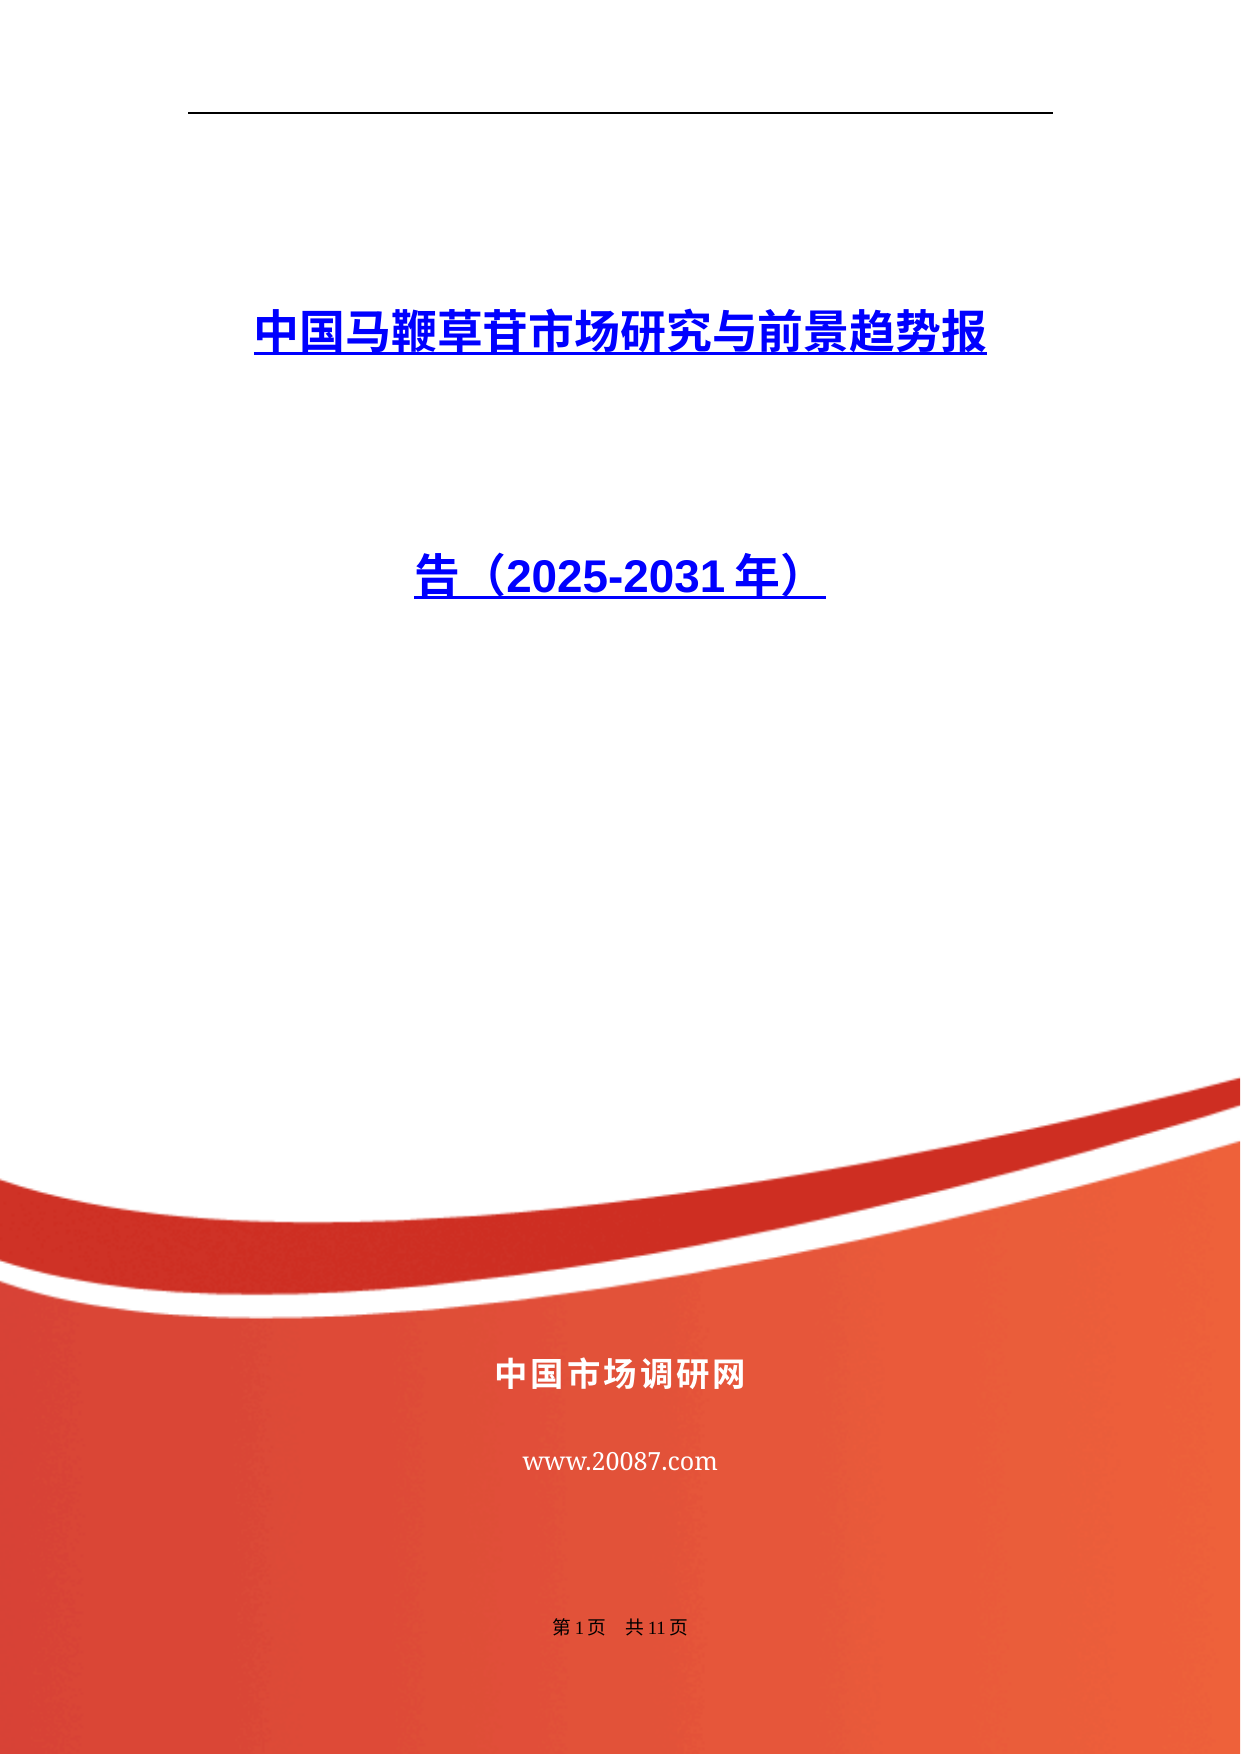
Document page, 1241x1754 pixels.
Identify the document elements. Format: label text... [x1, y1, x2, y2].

text www.20087.com [187, 1428, 1053, 1493]
table_header 中国马鞭草苷市场研究与前景趋势报告（2025-2031年） [188, 207, 1053, 773]
picture [0, 1006, 1241, 1754]
subtitle 中国市场调研网 [187, 1339, 1053, 1404]
